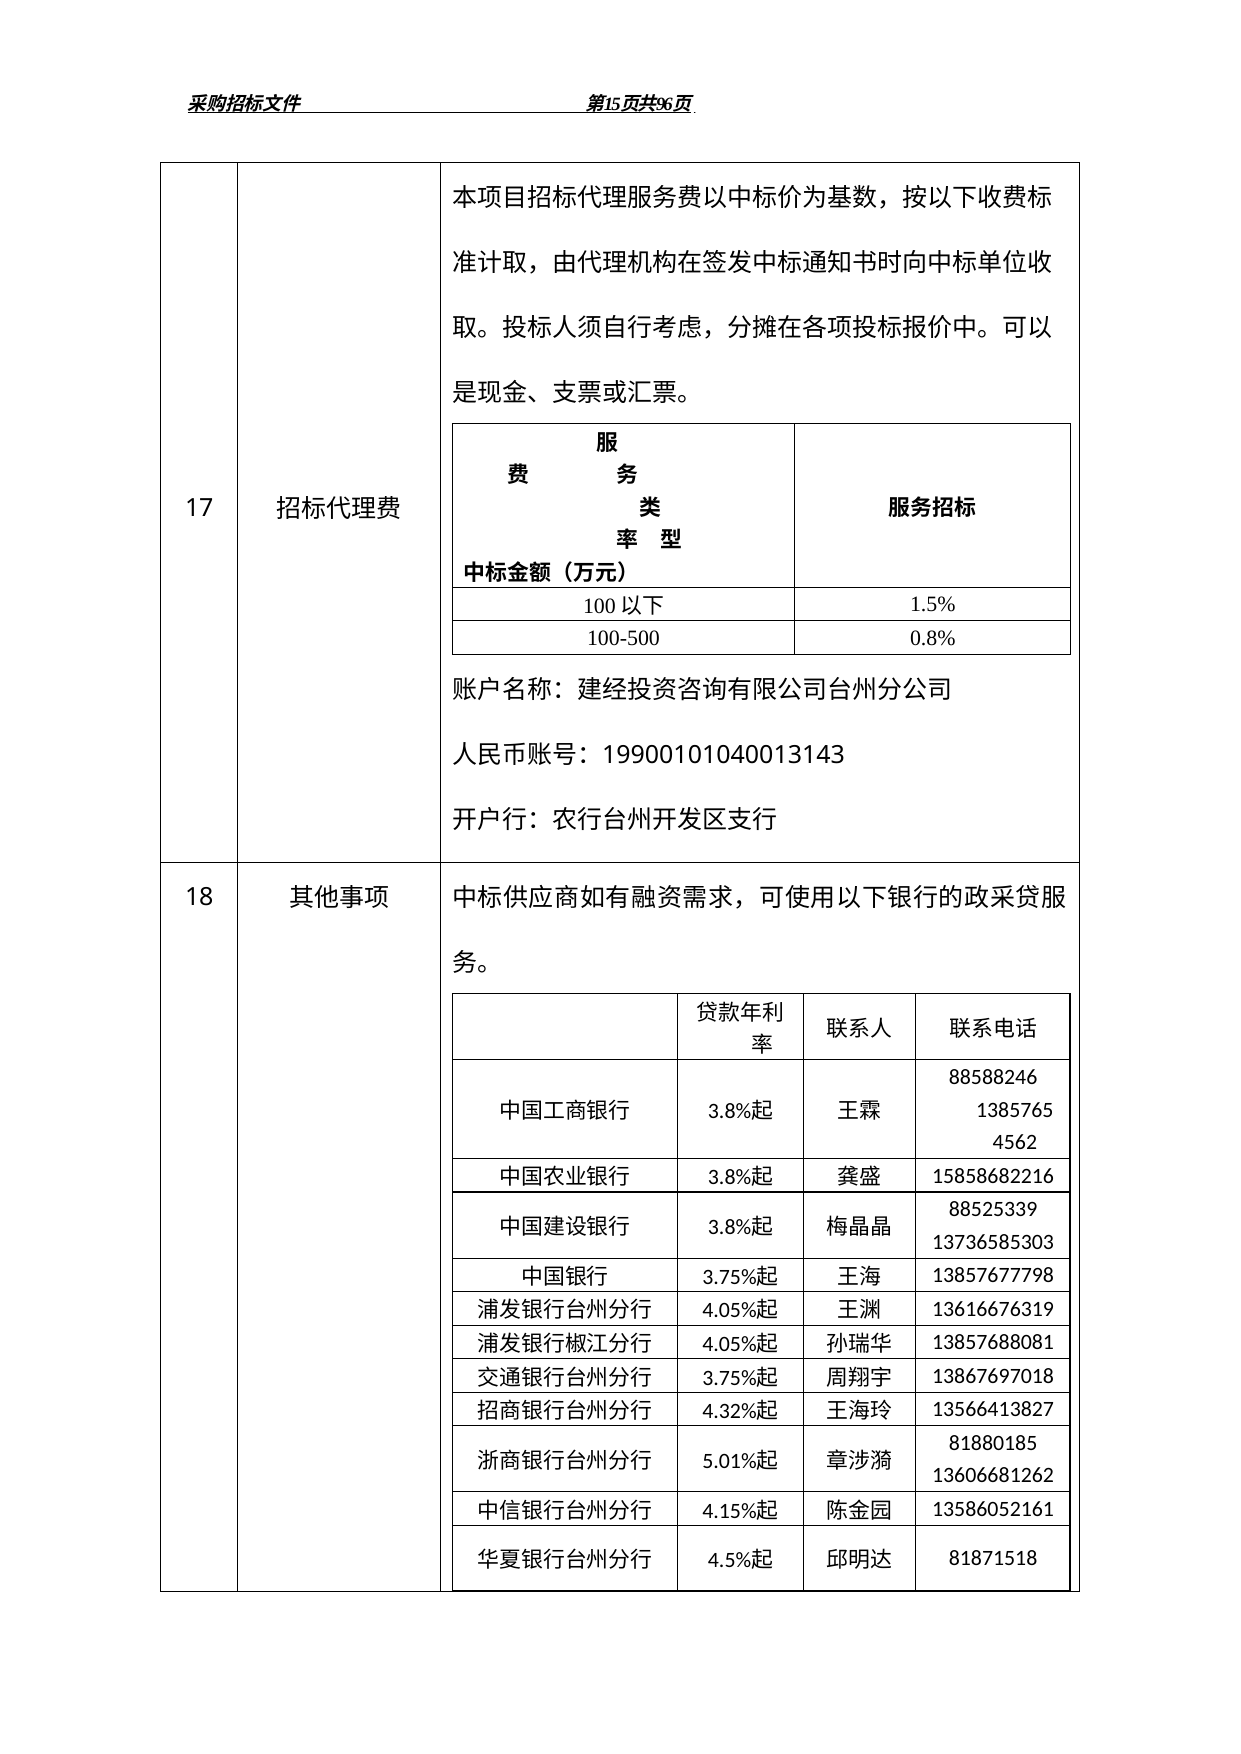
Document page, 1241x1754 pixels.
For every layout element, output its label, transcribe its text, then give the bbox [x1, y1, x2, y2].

table_cell 其他事项 [238, 863, 440, 1591]
table_cell 招标代理费 [238, 163, 440, 862]
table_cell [441, 863, 1079, 1591]
table_cell 本项目招标代理服务费以中标价为基数，按以下收费标准计取，由代理机构在签发中标通知书时向中标单位收取。投标人须自行考虑，分摊在各项投标报价中。可以是现金、支票或汇票。 账户名称：建经投资咨询有限公司台州分公司 人民币账号：19900101040013143 开户行：农行台州开发区支行 [441, 163, 1079, 862]
table_cell 18 [161, 863, 237, 1591]
table_cell 17 [161, 163, 237, 862]
